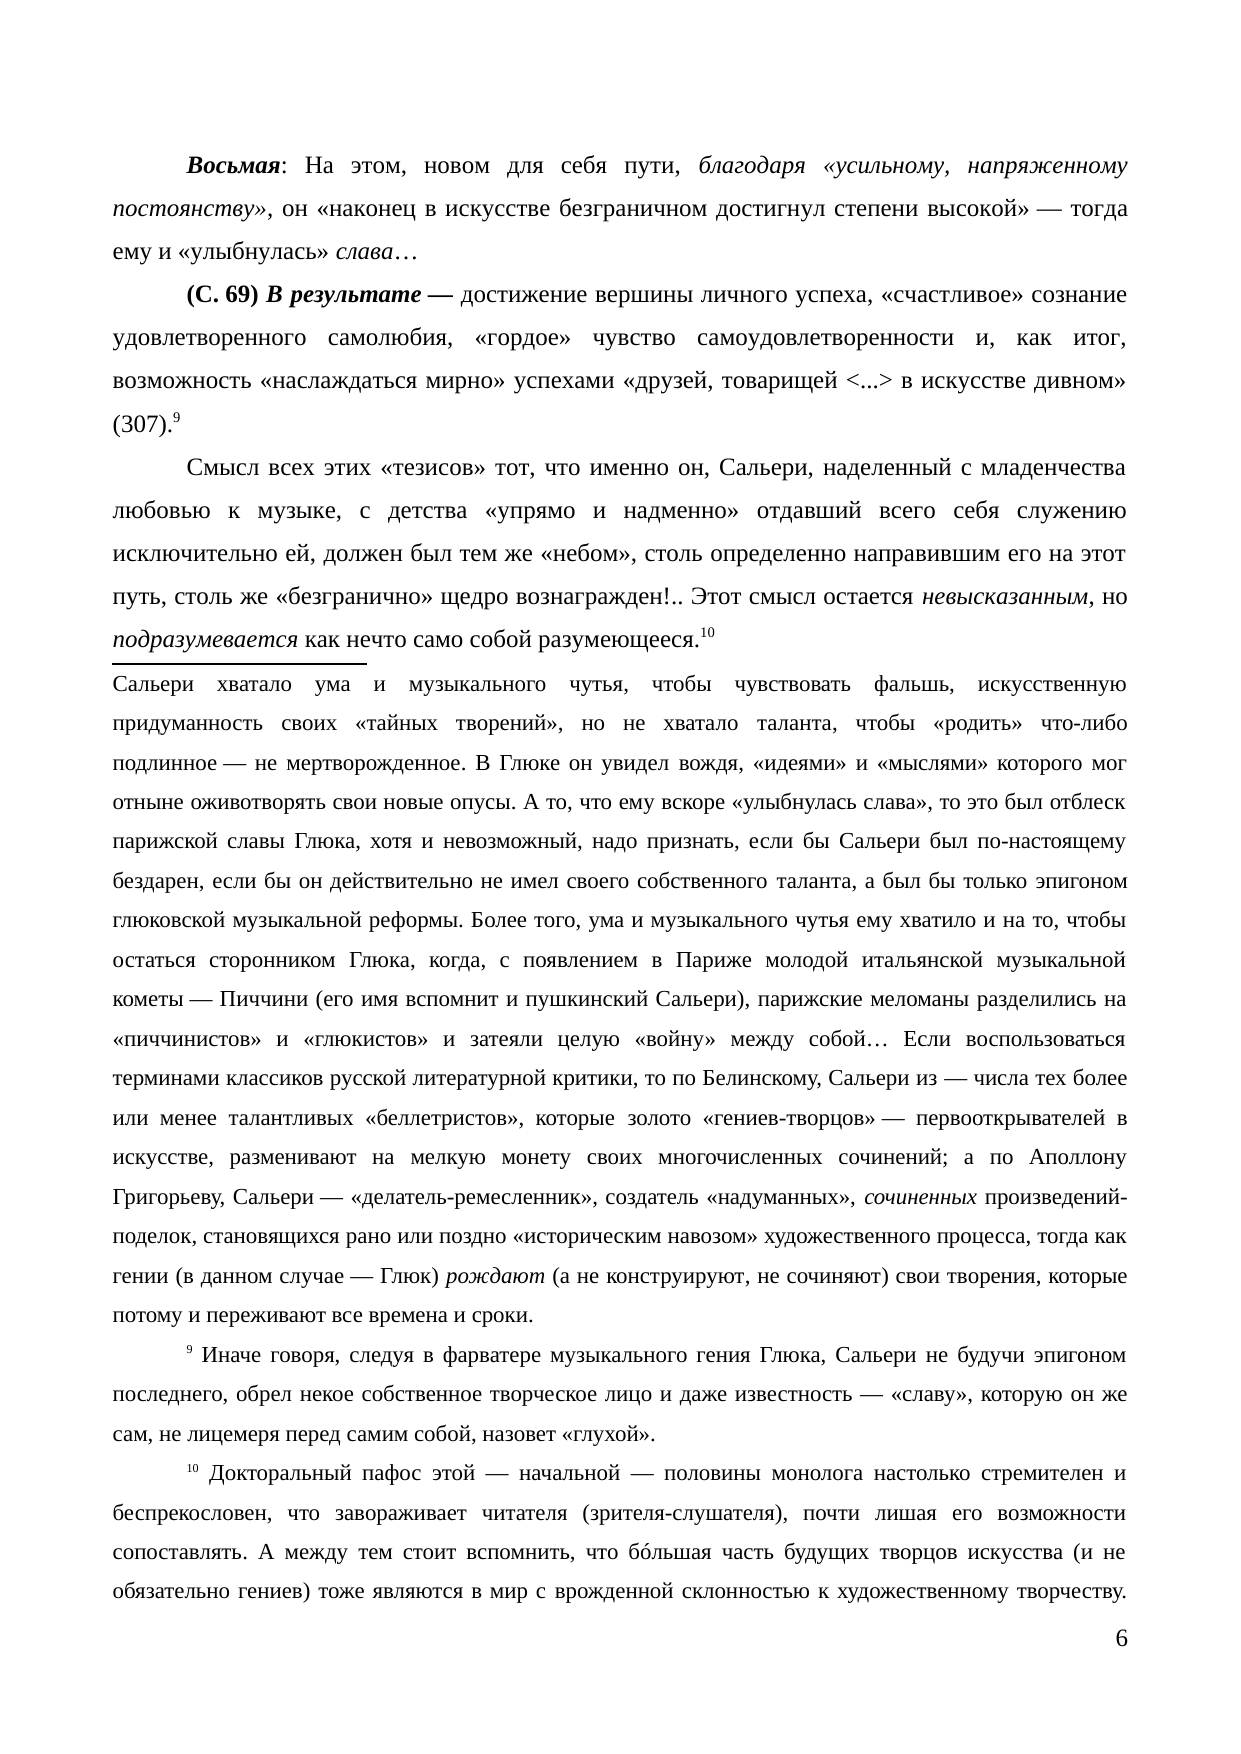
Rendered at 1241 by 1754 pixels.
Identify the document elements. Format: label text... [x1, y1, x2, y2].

text Восьмая: На этом, новом для себя пути, благодаря «усильному, напряженному постоянству», он «наконец в искусстве безграничном достигнул степени высокой» — тогда ему и «улыбнулась» слава… [112, 150, 1128, 265]
text (С. 69) В результате — достижение вершины личного успеха, «счастливое» сознание удовлетворенного самолюбия, «гордое» чувство самоудовлетворенности и, как итог, возможность «наслаждаться мирно» успехами «друзей, товарищей <...> в искусстве дивном» (307). [112, 279, 1128, 437]
text Смысл всех этих «тезисов» тот, что именно он, Сальери, наделенный с младенчества любовью к музыке, с детства «упрямо и надменно» отдавший всего себя служению исключительно ей, должен был тем же «небом», столь определенно направившим его на этот путь, столь же «безгранично» щедро вознагражден!.. Этот смысл остается невысказанным, но подразумевается как нечто само собой разумеющееся. [112, 452, 1128, 653]
